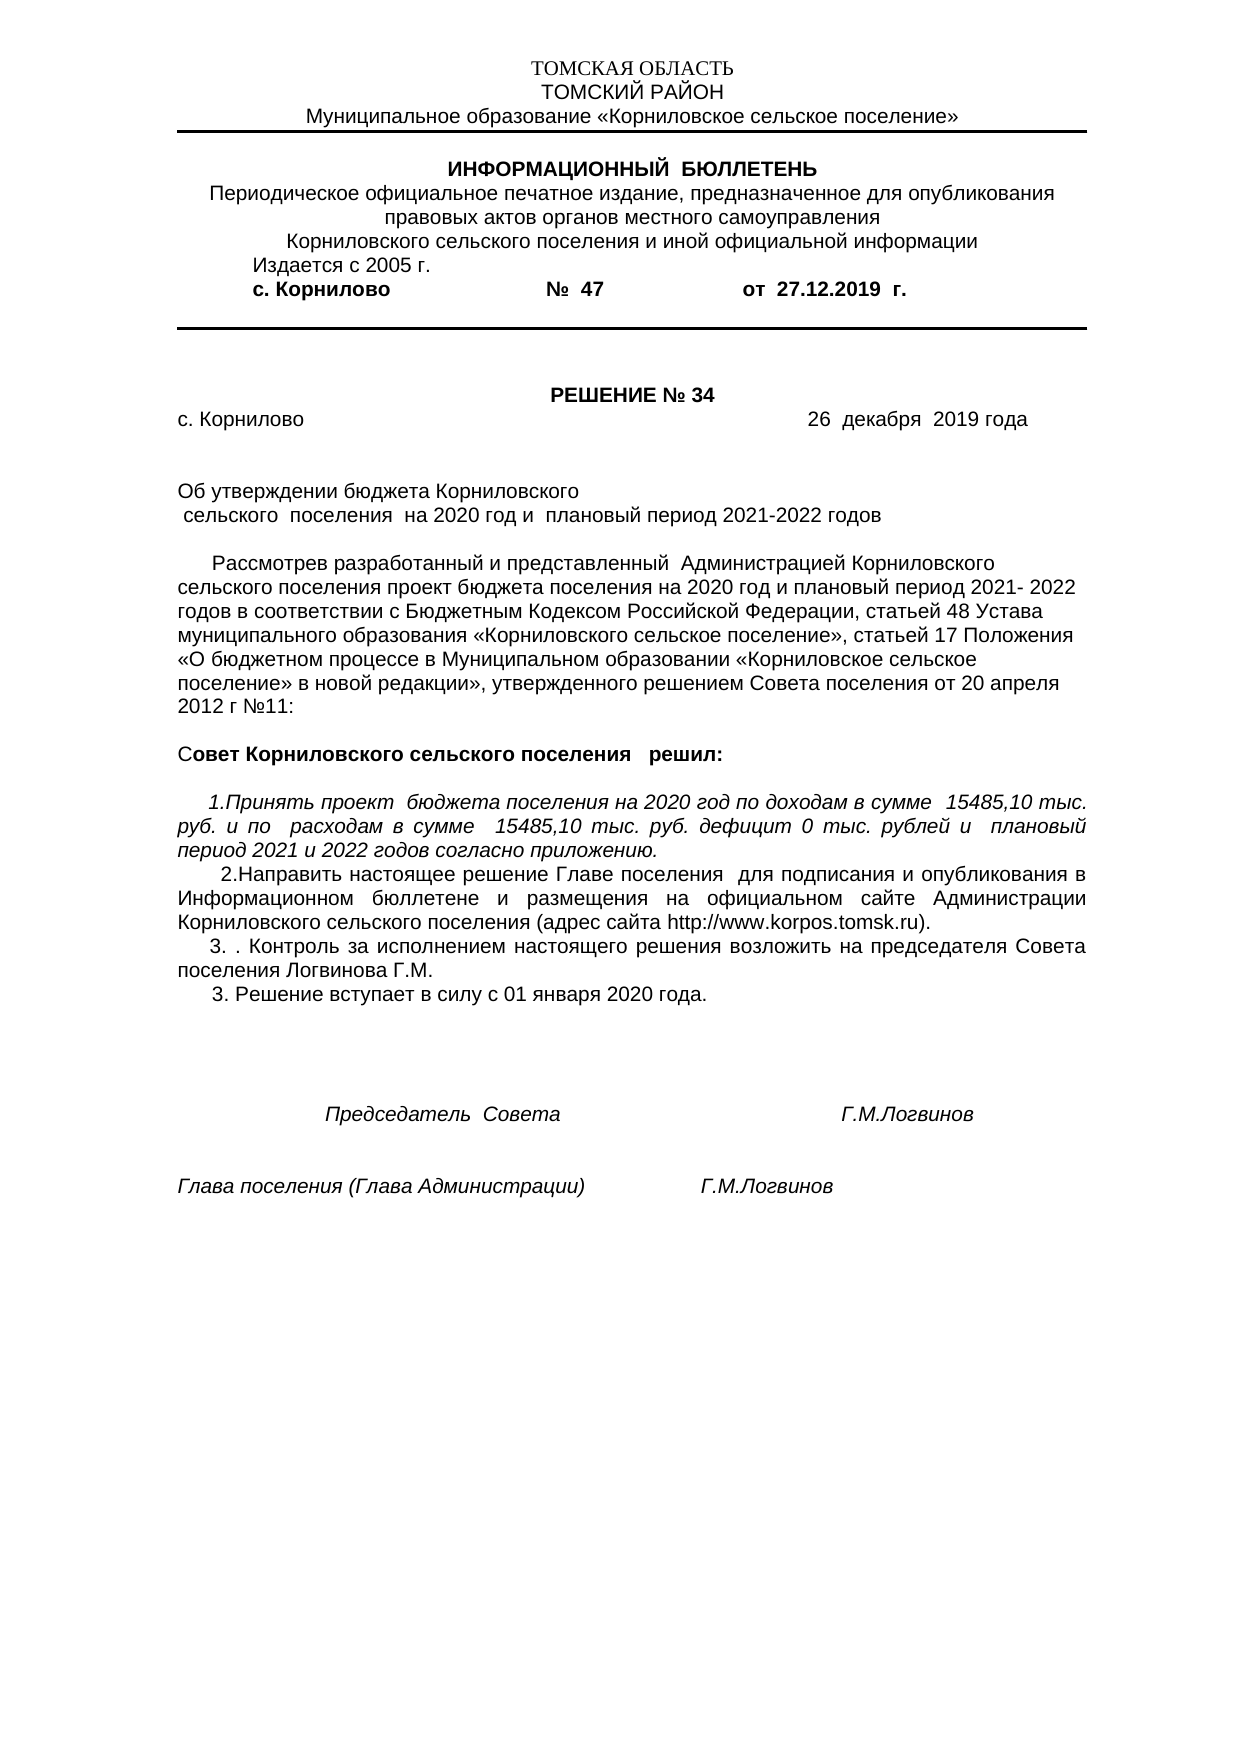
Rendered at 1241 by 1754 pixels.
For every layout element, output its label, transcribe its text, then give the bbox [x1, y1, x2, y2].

text Об утверждении бюджета Корниловского [177, 479, 1087, 503]
text с. Корнилово № 47 от 27.12.2019 г. [177, 277, 1087, 301]
text с. Корнилово 26 декабря 2019 года [177, 407, 1087, 431]
text сельского поселения на 2020 год и плановый период 2021-2022 годов [177, 503, 1087, 527]
text Рассмотрев разработанный и представленный Администрацией Корниловского сельского поселения проект бюджета поселения на 2020 год и плановый период 2021- 2022 годов в соответствии с Бюджетным Кодексом Российской Федерации, статьей 48 Устава муниципального образования «Корниловского сельское поселение», статьей 17 Положения «О бюджетном процессе в Муниципальном образовании «Корниловское сельское поселение» в новой редакции», утвержденного решением Совета поселения от 20 апреля №11: [177, 551, 1087, 718]
text ТОМСКАЯ ОБЛАСТЬ [177, 56, 1087, 80]
text Периодическое официальное печатное издание, предназначенное для опубликования правовых актов органов местного самоуправления [177, 181, 1087, 229]
text ИНФОРМАЦИОННЫЙ БЮЛЛЕТЕНЬ [177, 157, 1087, 181]
text Муниципальное образование «Корниловское сельское поселение» [177, 104, 1087, 130]
text 3. Решение вступает в силу с 01 января 2020 года. [177, 982, 1087, 1006]
text Корниловского сельского поселения и иной официальной информации [177, 229, 1087, 253]
subtitle 1.Принять проект бюджета поселения на 2020 год по доходам в сумме 15485,10 тыс. руб. и по расходам в сумме 15485,10 тыс. руб. дефицит 0 тыс. рублей и плановый период 2021 и 2022 годов согласно приложению. [177, 790, 1087, 862]
text 2.Направить настоящее решение Главе поселения для подписания и опубликования в Информационном бюллетене и размещения на официальном сайте Администрации Корниловского сельского поселения (адрес сайта http://www.korpos.tomsk.ru). [177, 862, 1087, 934]
text РЕШЕНИЕ № 34 [177, 383, 1087, 407]
text Совет Корниловского сельского поселения решил: [177, 742, 1087, 766]
text Издается с . [177, 253, 1087, 277]
text Глава поселения (Глава Администрации) Г.М.Логвинов [177, 1173, 1087, 1197]
text Председатель Совета Г.М.Логвинов [177, 1102, 1087, 1126]
text 3. . Контроль за исполнением настоящего решения возложить на председателя Совета поселения Логвинова Г.М. [177, 934, 1087, 982]
text ТОМСКИЙ РАЙОН [177, 80, 1087, 104]
